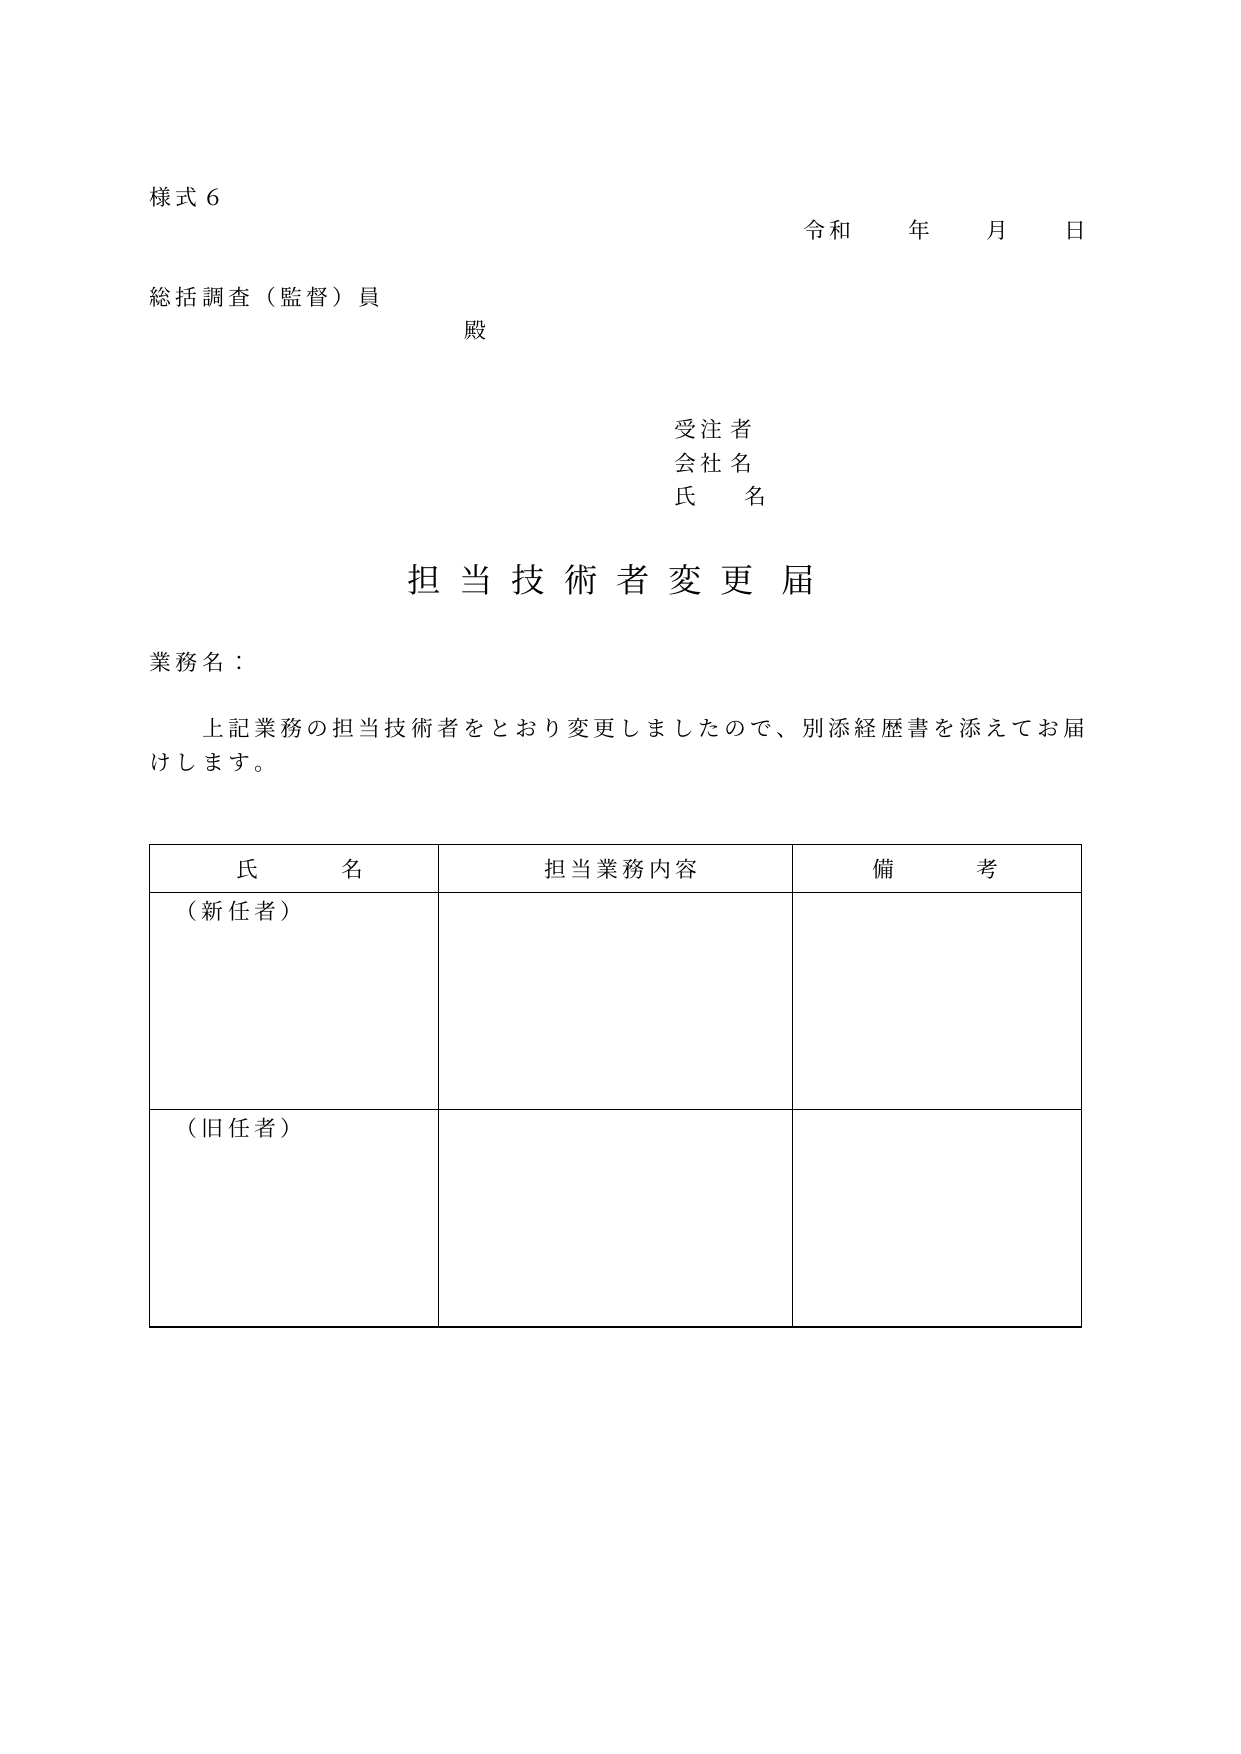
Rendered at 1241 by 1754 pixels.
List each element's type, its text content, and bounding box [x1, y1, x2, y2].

table_cell [793, 1110, 1081, 1326]
text 様式６ [149, 179, 1091, 212]
table_cell （新任者） [150, 893, 438, 1109]
table_cell [439, 893, 792, 1109]
text 令和 年 月 日 [149, 212, 1091, 246]
text 総括調査（監督）員 [149, 279, 1091, 312]
text 氏名 [149, 478, 1091, 511]
table_header 担当業務内容 [439, 845, 792, 892]
table_header 備 考 [793, 845, 1081, 892]
table_cell [439, 1110, 792, 1326]
text 会社名 [149, 445, 1091, 478]
text 担当技術者変更届 [149, 545, 1091, 611]
table_cell （旧任者） [150, 1110, 438, 1326]
table_header 氏 名 [150, 845, 438, 892]
text 受注者 [149, 412, 1091, 445]
text 業務名： [149, 644, 1091, 678]
table_cell [793, 893, 1081, 1109]
text 上記業務の担当技術者をとおり変更しましたので、別添経歴書を添えてお届けします。 [149, 711, 1091, 777]
text 殿 [149, 312, 1091, 345]
